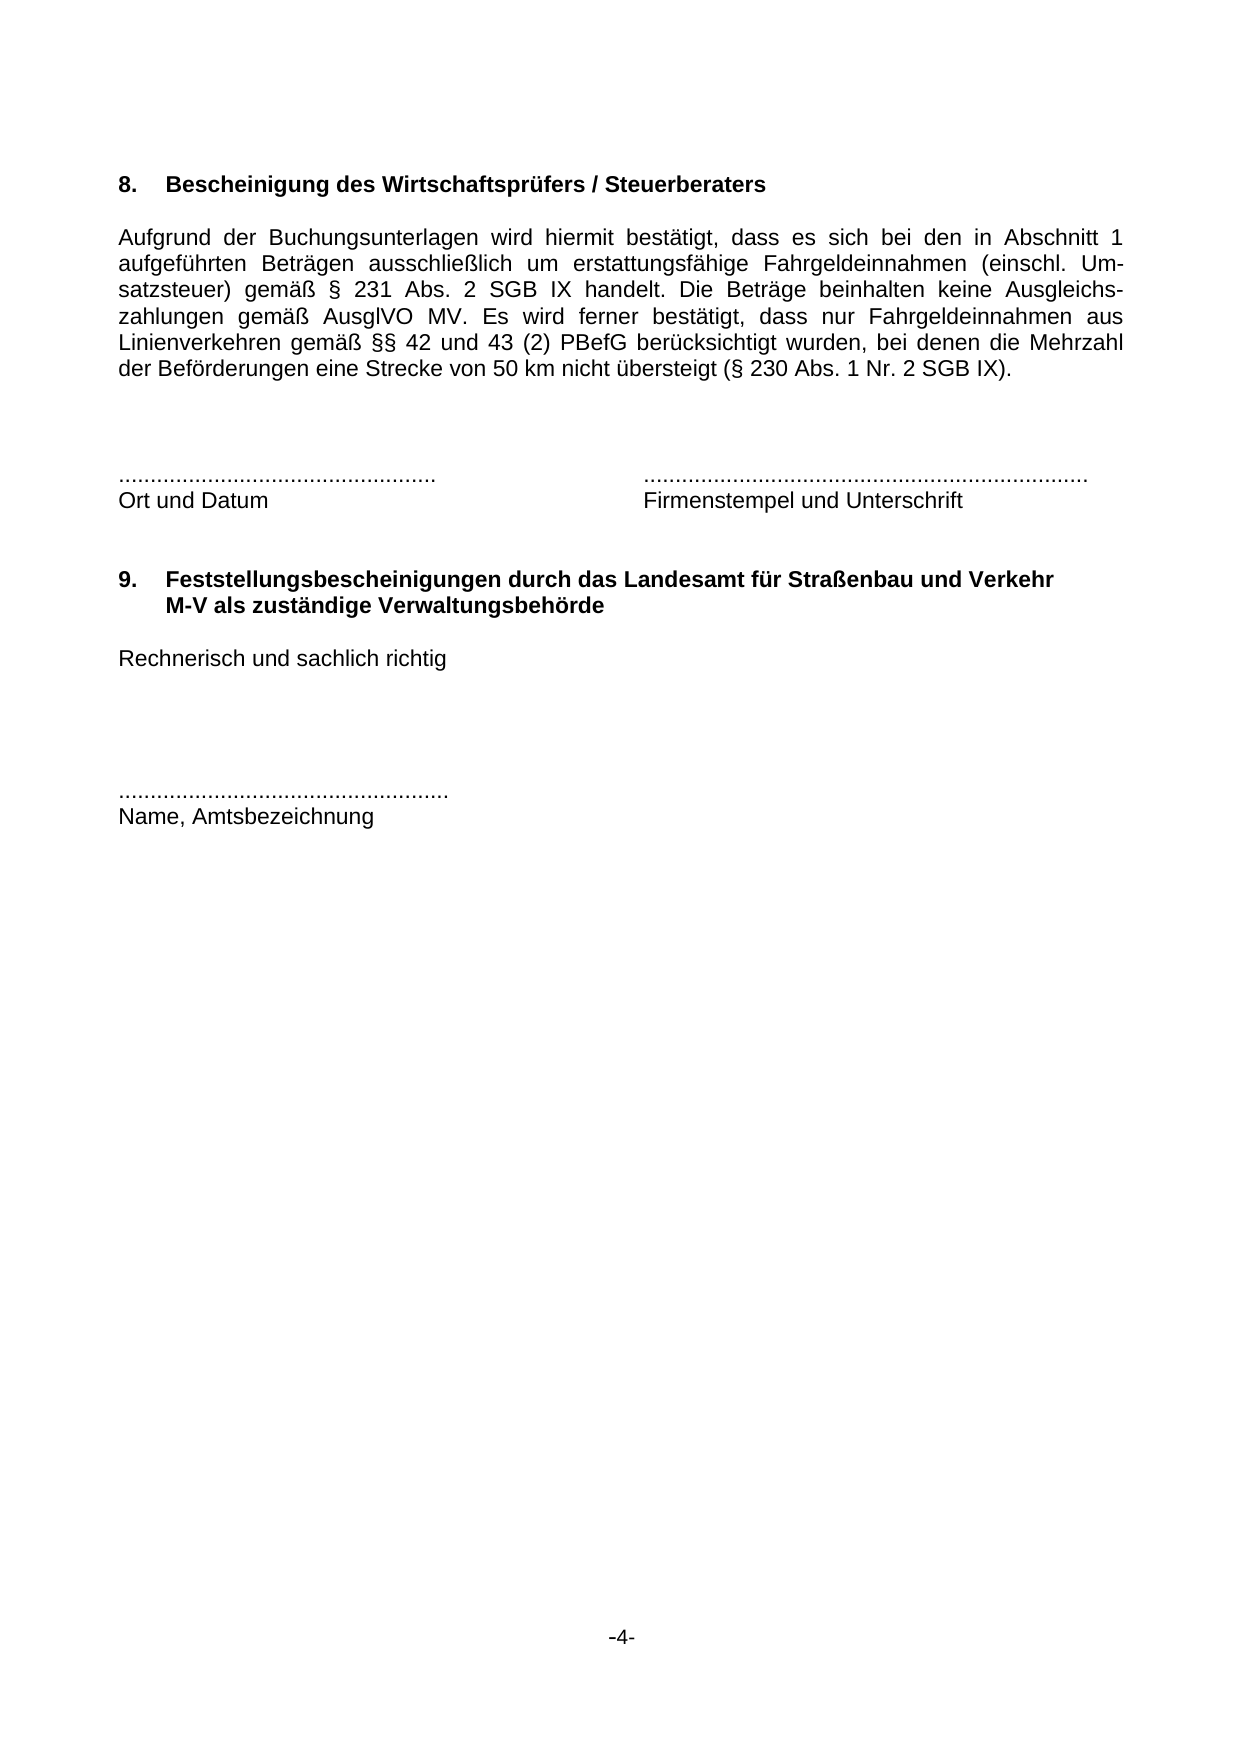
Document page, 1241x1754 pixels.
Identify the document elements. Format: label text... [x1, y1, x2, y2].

text Rechnerisch und sachlich richtig [118, 645, 1125, 672]
text 8. Bescheinigung des Wirtschaftsprüfers / Steuerberaters [118, 171, 1125, 197]
text M-V als zuständige Verwaltungsbehörde [118, 592, 1125, 619]
text Name, Amtsbezeichnung [118, 803, 1125, 830]
text 9. Feststellungsbescheinigungen durch das Landesamt für Straßenbau und Verkehr [118, 566, 1125, 592]
text Ort und Datum Firmenstempel und Unterschrift [118, 487, 1125, 513]
text .................................................... [118, 777, 1125, 803]
text Aufgrund der Buchungsunterlagen wird hiermit bestätigt, dass es sich bei den in Abschnitt 1 aufgeführten Beträgen ausschließlich um erstattungsfähige Fahrgeldeinnahmen (einschl. Um-satzsteuer) gemäß § 231 Abs. 2 SGB IX handelt. Die Beträge beinhalten keine Ausgleichs-zahlungen gemäß AusglVO MV. Es wird ferner bestätigt, dass nur Fahrgeldeinnahmen aus Linienverkehren gemäß §§ 42 und 43 (2) PBefG berücksichtigt wurden, bei denen die Mehrzahl der Beförderungen eine Strecke von 50 km nicht übersteigt (§ 230 Abs. 1 Nr. 2 SGB IX). [118, 223, 1125, 382]
text .................................................. ...................................................................... [118, 461, 1125, 487]
